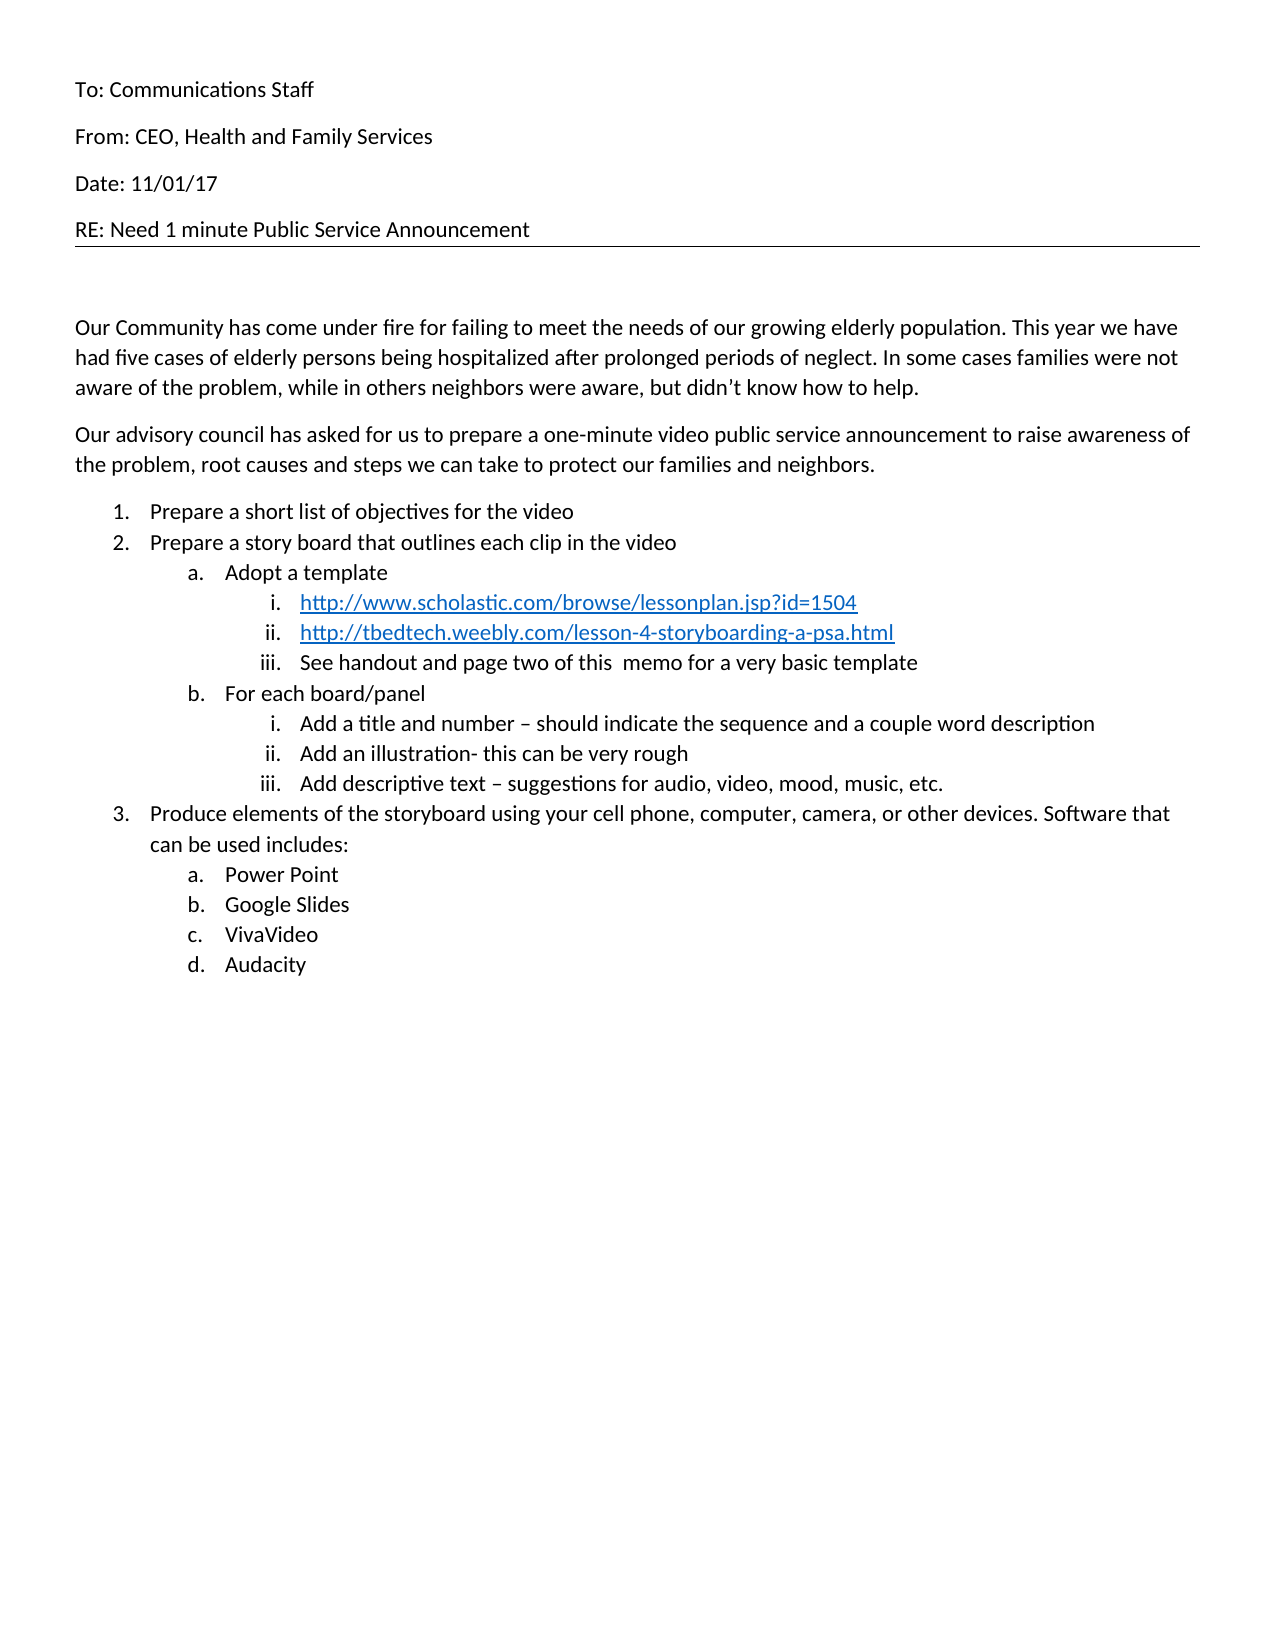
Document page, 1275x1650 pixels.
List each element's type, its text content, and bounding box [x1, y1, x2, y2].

list Audacity [187, 951, 1200, 978]
list Add an illustration- this can be very rough [281, 739, 1200, 767]
text Our Community has come under fire for failing to meet the needs of our growing elderly population. This year we have had five cases of elderly persons being hospitalized after prolonged periods of neglect. In some cases families were not aware of the problem, while in others neighbors were aware, but didn’t know how to help. [75, 313, 1200, 401]
list For each board/panel [187, 679, 1200, 707]
list See handout and page two of this memo for a very basic template [281, 648, 1200, 676]
list Prepare a short list of objectives for the video [112, 497, 1200, 525]
list http://www.scholastic.com/browse/lessonplan.jsp?id=1504 [281, 588, 1200, 616]
list Add a title and number – should indicate the sequence and a couple word description [281, 709, 1200, 737]
list Add descriptive text – suggestions for audio, video, mood, music, etc. [281, 769, 1200, 797]
text Date: 11/01/17 [75, 169, 1200, 197]
text From: CEO, Health and Family Services [75, 122, 1200, 150]
list Produce elements of the storyboard using your cell phone, computer, camera, or other devices. Software that can be used includes: [112, 799, 1200, 858]
list VivaVideo [187, 920, 1200, 948]
list Google Slides [187, 890, 1200, 918]
text Our advisory council has asked for us to prepare a one-minute video public service announcement to raise awareness of the problem, root causes and steps we can take to protect our families and neighbors. [75, 420, 1200, 478]
text RE: Need 1 minute Public Service Announcement [75, 216, 1200, 246]
text To: Communications Staff [75, 75, 1200, 103]
list Prepare a story board that outlines each clip in the video [112, 528, 1200, 556]
list Power Point [187, 860, 1200, 888]
list Adopt a template [187, 558, 1200, 586]
list http://tbedtech.weebly.com/lesson-4-storyboarding-a-psa.html [281, 618, 1200, 646]
